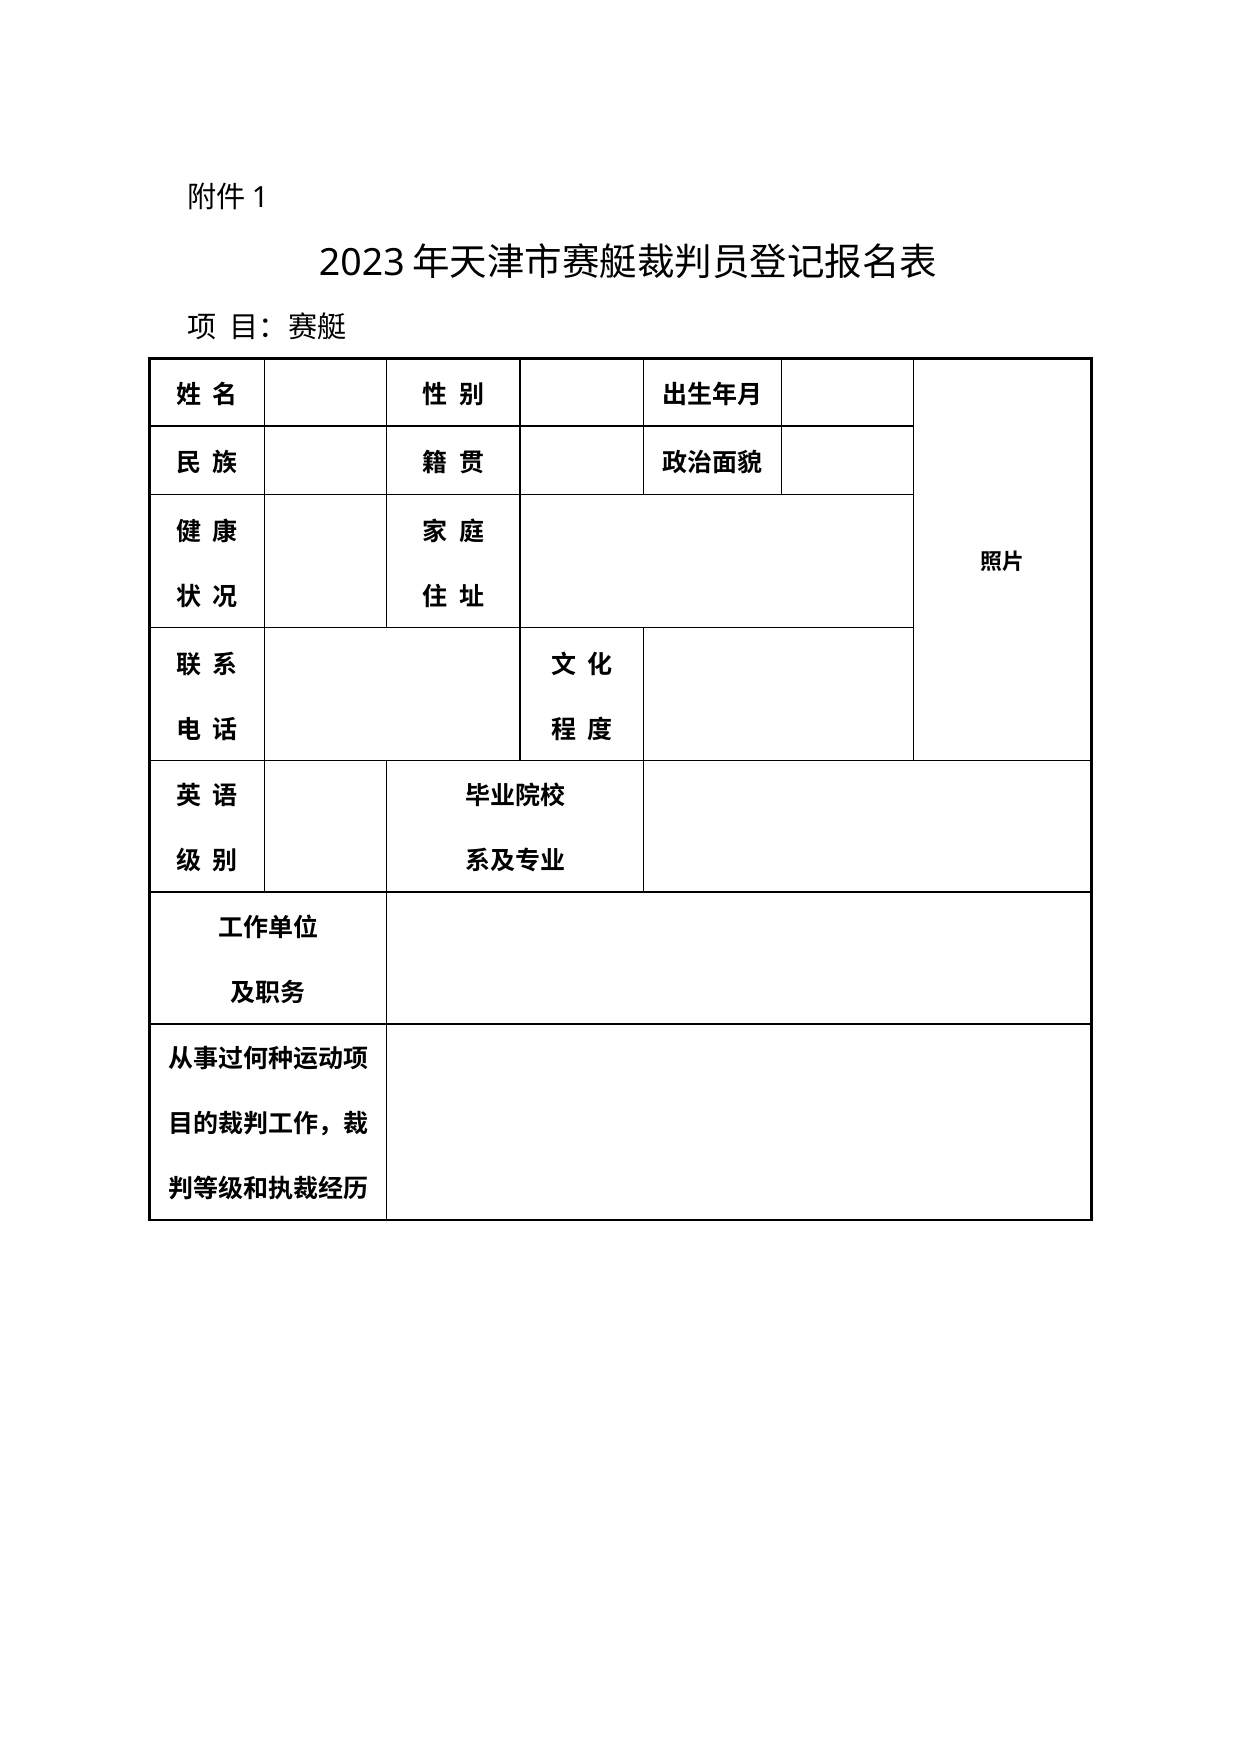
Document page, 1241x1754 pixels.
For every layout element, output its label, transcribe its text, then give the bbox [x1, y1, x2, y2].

table_cell 毕业院校 系及专业 [387, 761, 643, 891]
table_header 出生年月 [644, 360, 781, 425]
text 项 目：赛艇 [187, 292, 1053, 357]
table_cell [265, 427, 386, 493]
table_header [782, 360, 913, 425]
table_cell [782, 427, 913, 493]
table_cell 文 化 程 度 [521, 628, 643, 760]
table_cell [265, 761, 386, 891]
table_cell 英 语 级 别 [151, 761, 264, 891]
table_cell [265, 628, 519, 760]
table_cell [644, 761, 1090, 891]
text 2023年天津市赛艇裁判员登记报名表 [187, 227, 1053, 292]
table_cell [521, 427, 643, 493]
table_cell [387, 893, 1090, 1023]
table_cell 家 庭 住 址 [387, 495, 519, 627]
table_cell [265, 495, 386, 627]
table_cell [387, 1025, 1090, 1219]
table_cell 联 系 电 话 [151, 628, 264, 760]
table_header 照片 [914, 360, 1090, 760]
table_cell 从事过何种运动项目的裁判工作，裁判等级和执裁经历 [151, 1025, 386, 1219]
text 附件1 [187, 162, 1053, 227]
table_header [265, 360, 386, 425]
table_header 姓 名 [151, 360, 264, 425]
table_cell 工作单位 及职务 [151, 893, 386, 1023]
table_cell [521, 495, 913, 627]
table_cell 籍 贯 [387, 427, 519, 493]
table_cell 政治面貌 [644, 427, 781, 493]
table_header 性 别 [387, 360, 519, 425]
table_cell 健 康 状 况 [151, 495, 264, 627]
table_cell [644, 628, 913, 760]
table_cell 民 族 [151, 427, 264, 493]
table_header [521, 360, 643, 425]
